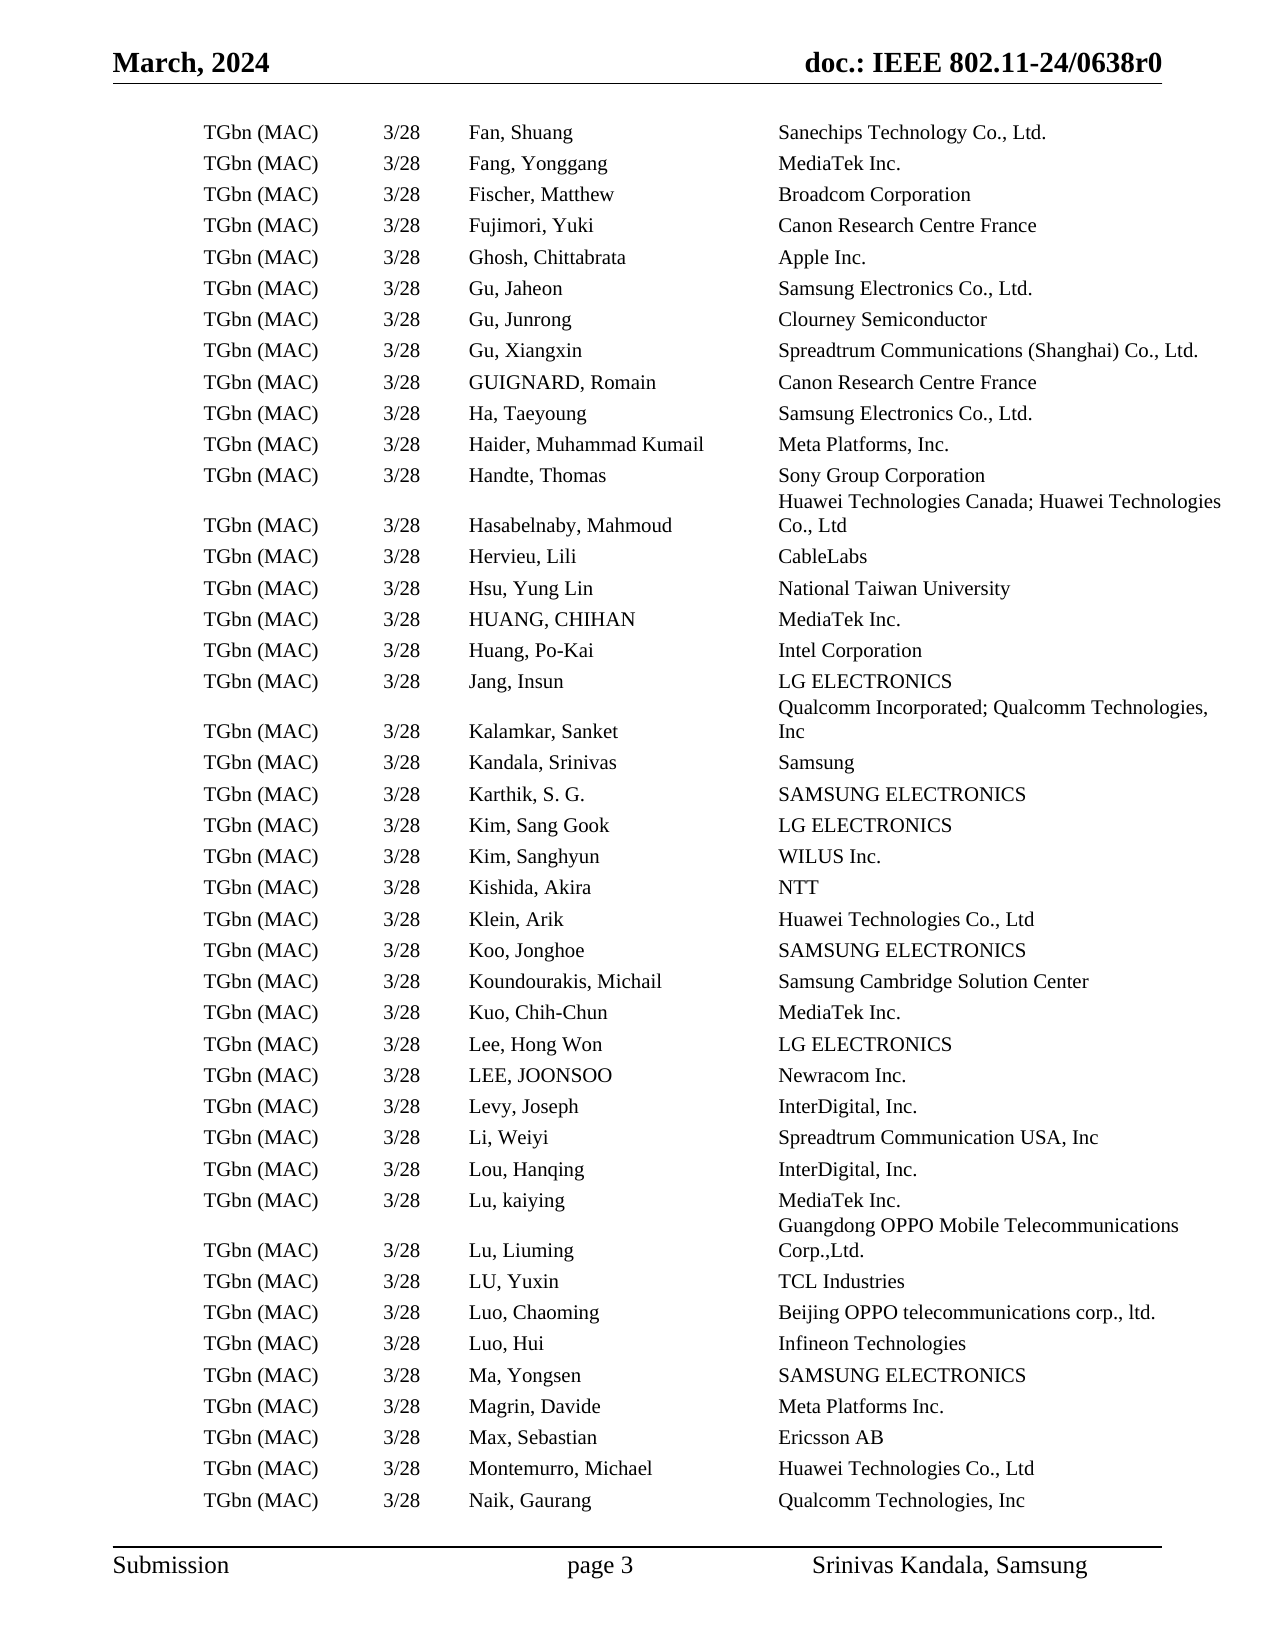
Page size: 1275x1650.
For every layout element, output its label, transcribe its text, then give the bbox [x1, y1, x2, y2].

table_cell TGbn (MAC) [186, 1480, 336, 1512]
table_cell CableLabs [777, 537, 1236, 568]
table_cell Karthik, S. G. [467, 774, 777, 806]
table_cell TGbn (MAC) [186, 962, 336, 993]
table_cell TGbn (MAC) [186, 1387, 336, 1418]
table_cell 3/28 [336, 806, 467, 837]
table_cell 3/28 [336, 456, 467, 487]
table_cell 3/28 [336, 600, 467, 631]
table_cell 3/28 [336, 363, 467, 394]
table_cell 3/28 [336, 1087, 467, 1118]
table_cell 3/28 [336, 743, 467, 774]
table_cell TGbn (MAC) [186, 837, 336, 868]
table_cell TGbn (MAC) [186, 1024, 336, 1056]
table_cell InterDigital, Inc. [777, 1149, 1236, 1181]
table_cell TGbn (MAC) [186, 269, 336, 300]
table_cell 3/28 [336, 175, 467, 206]
table_cell Huawei Technologies Canada; Huawei Technologies Co., Ltd [777, 488, 1236, 537]
table_cell TGbn (MAC) [186, 206, 336, 237]
table_cell Canon Research Centre France [777, 363, 1236, 394]
table_cell Kishida, Akira [467, 868, 777, 899]
table_cell MediaTek Inc. [777, 1181, 1236, 1212]
table_cell Spreadtrum Communication USA, Inc [777, 1118, 1236, 1149]
table_cell Lou, Hanqing [467, 1149, 777, 1181]
table_cell MediaTek Inc. [777, 144, 1236, 175]
table_cell TGbn (MAC) [186, 1212, 336, 1262]
table_cell Ericsson AB [777, 1418, 1236, 1449]
table_cell Li, Weiyi [467, 1118, 777, 1149]
table_cell Lu, Liuming [467, 1212, 777, 1262]
table_cell WILUS Inc. [777, 837, 1236, 868]
table_cell 3/28 [336, 331, 467, 362]
table_cell HUANG, CHIHAN [467, 600, 777, 631]
table_cell TGbn (MAC) [186, 537, 336, 568]
table_cell Meta Platforms Inc. [777, 1387, 1236, 1418]
table_cell 3/28 [336, 662, 467, 693]
table_cell Hasabelnaby, Mahmoud [467, 488, 777, 537]
table_cell TGbn (MAC) [186, 1056, 336, 1087]
table_cell TGbn (MAC) [186, 113, 336, 144]
table_cell TGbn (MAC) [186, 331, 336, 362]
table_cell 3/28 [336, 1118, 467, 1149]
table_cell Intel Corporation [777, 631, 1236, 662]
table_cell TGbn (MAC) [186, 1293, 336, 1324]
table_cell NTT [777, 868, 1236, 899]
table_cell LU, Yuxin [467, 1262, 777, 1293]
table_cell 3/28 [336, 206, 467, 237]
table_cell Klein, Arik [467, 899, 777, 931]
table_cell 3/28 [336, 537, 467, 568]
table_cell Hsu, Yung Lin [467, 569, 777, 600]
table_cell Huang, Po-Kai [467, 631, 777, 662]
table_cell TGbn (MAC) [186, 1324, 336, 1355]
table_cell Meta Platforms, Inc. [777, 425, 1236, 456]
table_cell TGbn (MAC) [186, 899, 336, 931]
table_cell Luo, Chaoming [467, 1293, 777, 1324]
table_cell Clourney Semiconductor [777, 300, 1236, 331]
table_cell 3/28 [336, 1418, 467, 1449]
table_cell 3/28 [336, 631, 467, 662]
table_cell 3/28 [336, 1355, 467, 1387]
table_cell 3/28 [336, 1480, 467, 1512]
table_cell Jang, Insun [467, 662, 777, 693]
table_cell Lee, Hong Won [467, 1024, 777, 1056]
table_cell Sony Group Corporation [777, 456, 1236, 487]
table_cell TGbn (MAC) [186, 394, 336, 425]
table_cell Huawei Technologies Co., Ltd [777, 1449, 1236, 1480]
table_cell 3/28 [336, 569, 467, 600]
table_cell MediaTek Inc. [777, 600, 1236, 631]
table_cell TGbn (MAC) [186, 993, 336, 1024]
table_cell Samsung Electronics Co., Ltd. [777, 269, 1236, 300]
table_cell Naik, Gaurang [467, 1480, 777, 1512]
table_cell Kalamkar, Sanket [467, 694, 777, 743]
table_cell Broadcom Corporation [777, 175, 1236, 206]
table_cell TGbn (MAC) [186, 363, 336, 394]
table_cell Montemurro, Michael [467, 1449, 777, 1480]
table_cell Beijing OPPO telecommunications corp., ltd. [777, 1293, 1236, 1324]
table_cell Handte, Thomas [467, 456, 777, 487]
table_cell TGbn (MAC) [186, 1418, 336, 1449]
table_cell TGbn (MAC) [186, 300, 336, 331]
table_cell TGbn (MAC) [186, 600, 336, 631]
table_cell 3/28 [336, 962, 467, 993]
table_cell TGbn (MAC) [186, 238, 336, 269]
table_cell National Taiwan University [777, 569, 1236, 600]
table_cell InterDigital, Inc. [777, 1087, 1236, 1118]
table_cell Sanechips Technology Co., Ltd. [777, 113, 1236, 144]
table_cell Ghosh, Chittabrata [467, 238, 777, 269]
table_cell Kim, Sang Gook [467, 806, 777, 837]
table_cell Qualcomm Incorporated; Qualcomm Technologies, Inc [777, 694, 1236, 743]
table_cell Fischer, Matthew [467, 175, 777, 206]
table_cell Ma, Yongsen [467, 1355, 777, 1387]
table_cell TGbn (MAC) [186, 1262, 336, 1293]
table_cell 3/28 [336, 931, 467, 962]
table_cell 3/28 [336, 238, 467, 269]
table_cell TGbn (MAC) [186, 631, 336, 662]
table_cell Qualcomm Technologies, Inc [777, 1480, 1236, 1512]
table_cell 3/28 [336, 1024, 467, 1056]
table_cell TCL Industries [777, 1262, 1236, 1293]
table_cell Koo, Jonghoe [467, 931, 777, 962]
table_cell TGbn (MAC) [186, 774, 336, 806]
table_cell TGbn (MAC) [186, 569, 336, 600]
table_cell Samsung Electronics Co., Ltd. [777, 394, 1236, 425]
table_cell 3/28 [336, 868, 467, 899]
table_cell TGbn (MAC) [186, 1118, 336, 1149]
table_cell 3/28 [336, 488, 467, 537]
table_cell Luo, Hui [467, 1324, 777, 1355]
table_cell SAMSUNG ELECTRONICS [777, 931, 1236, 962]
table_cell 3/28 [336, 269, 467, 300]
table_cell Max, Sebastian [467, 1418, 777, 1449]
table_cell TGbn (MAC) [186, 456, 336, 487]
table_cell TGbn (MAC) [186, 144, 336, 175]
table_cell Newracom Inc. [777, 1056, 1236, 1087]
table_cell 3/28 [336, 899, 467, 931]
table_cell Fujimori, Yuki [467, 206, 777, 237]
table_cell TGbn (MAC) [186, 662, 336, 693]
table_cell TGbn (MAC) [186, 488, 336, 537]
table_cell Haider, Muhammad Kumail [467, 425, 777, 456]
table_cell Magrin, Davide [467, 1387, 777, 1418]
table_cell 3/28 [336, 425, 467, 456]
table_cell MediaTek Inc. [777, 993, 1236, 1024]
table_cell SAMSUNG ELECTRONICS [777, 1355, 1236, 1387]
table_cell Levy, Joseph [467, 1087, 777, 1118]
table_cell SAMSUNG ELECTRONICS [777, 774, 1236, 806]
table_cell TGbn (MAC) [186, 806, 336, 837]
table_cell 3/28 [336, 1149, 467, 1181]
table_cell 3/28 [336, 144, 467, 175]
table_cell 3/28 [336, 300, 467, 331]
table_cell Lu, kaiying [467, 1181, 777, 1212]
table_cell Canon Research Centre France [777, 206, 1236, 237]
table_cell 3/28 [336, 993, 467, 1024]
table_cell 3/28 [336, 1324, 467, 1355]
table_cell Apple Inc. [777, 238, 1236, 269]
table_cell 3/28 [336, 694, 467, 743]
table_cell TGbn (MAC) [186, 175, 336, 206]
table_cell 3/28 [336, 1056, 467, 1087]
table_cell TGbn (MAC) [186, 1449, 336, 1480]
table_cell 3/28 [336, 1212, 467, 1262]
table_cell Guangdong OPPO Mobile Telecommunications Corp.,Ltd. [777, 1212, 1236, 1262]
table_cell TGbn (MAC) [186, 1181, 336, 1212]
table_cell 3/28 [336, 837, 467, 868]
table_cell Huawei Technologies Co., Ltd [777, 899, 1236, 931]
table_cell GUIGNARD, Romain [467, 363, 777, 394]
table_cell Hervieu, Lili [467, 537, 777, 568]
table_cell Gu, Xiangxin [467, 331, 777, 362]
table_cell 3/28 [336, 1449, 467, 1480]
table_cell 3/28 [336, 1262, 467, 1293]
table_cell 3/28 [336, 1387, 467, 1418]
table_cell TGbn (MAC) [186, 425, 336, 456]
table_cell Samsung Cambridge Solution Center [777, 962, 1236, 993]
table_cell Gu, Junrong [467, 300, 777, 331]
table_cell TGbn (MAC) [186, 1149, 336, 1181]
table_cell 3/28 [336, 774, 467, 806]
table_cell TGbn (MAC) [186, 1087, 336, 1118]
table_cell 3/28 [336, 394, 467, 425]
table_cell LG ELECTRONICS [777, 806, 1236, 837]
table_cell LEE, JOONSOO [467, 1056, 777, 1087]
table_cell TGbn (MAC) [186, 868, 336, 899]
table_cell TGbn (MAC) [186, 694, 336, 743]
table_cell Kuo, Chih-Chun [467, 993, 777, 1024]
table_cell Ha, Taeyoung [467, 394, 777, 425]
table_cell Gu, Jaheon [467, 269, 777, 300]
table_cell Spreadtrum Communications (Shanghai) Co., Ltd. [777, 331, 1236, 362]
table_cell LG ELECTRONICS [777, 1024, 1236, 1056]
table_cell Samsung [777, 743, 1236, 774]
table_cell TGbn (MAC) [186, 1355, 336, 1387]
table_cell Kim, Sanghyun [467, 837, 777, 868]
table_cell Kandala, Srinivas [467, 743, 777, 774]
table_cell Infineon Technologies [777, 1324, 1236, 1355]
table_cell Fang, Yonggang [467, 144, 777, 175]
table_cell TGbn (MAC) [186, 743, 336, 774]
table_cell 3/28 [336, 113, 467, 144]
table_cell 3/28 [336, 1293, 467, 1324]
table_cell TGbn (MAC) [186, 931, 336, 962]
table_cell LG ELECTRONICS [777, 662, 1236, 693]
table_cell Fan, Shuang [467, 113, 777, 144]
table_cell Koundourakis, Michail [467, 962, 777, 993]
table_cell 3/28 [336, 1181, 467, 1212]
